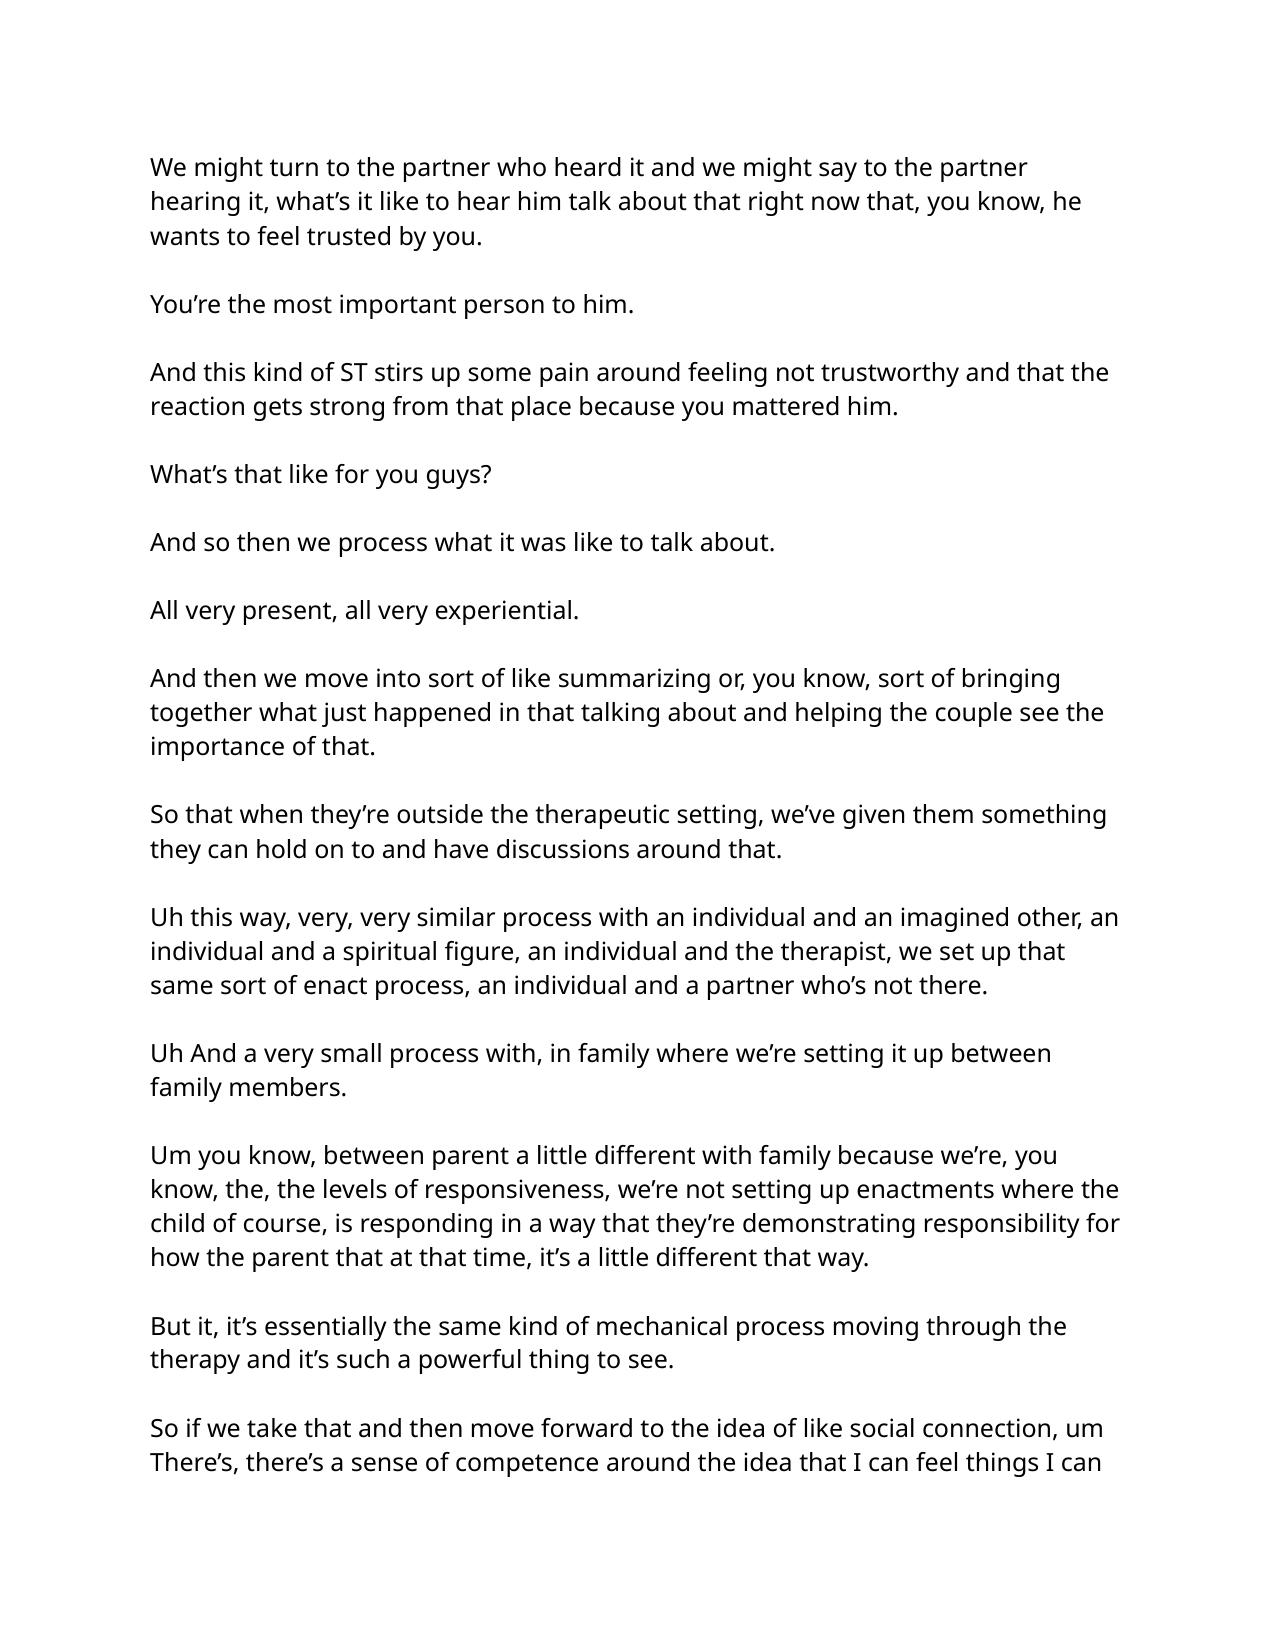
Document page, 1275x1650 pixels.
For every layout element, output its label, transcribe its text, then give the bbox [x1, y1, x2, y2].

text And this kind of ST stirs up some pain around feeling not trustworthy and that the reaction gets strong from that place because you mattered him. [150, 354, 1125, 422]
text So that when they’re outside the therapeutic setting, we’ve given them something they can hold on to and have discussions around that. [150, 797, 1125, 865]
text Uh And a very small process with, in family where we’re setting it up between family members. [150, 1036, 1125, 1104]
text Um you know, between parent a little different with family because we’re, you know, the, the levels of responsiveness, we’re not setting up enactments where the child of course, is responding in a way that they’re demonstrating responsibility for how the parent that at that time, it’s a little different that way. [150, 1138, 1125, 1274]
text All very present, all very experiential. [150, 593, 1125, 627]
text And then we move into sort of like summarizing or, you know, sort of bringing together what just happened in that talking about and helping the couple see the importance of that. [150, 661, 1125, 763]
text You’re the most important person to him. [150, 286, 1125, 320]
text But it, it’s essentially the same kind of mechanical process moving through the therapy and it’s such a powerful thing to see. [150, 1308, 1125, 1376]
text What’s that like for you guys? [150, 457, 1125, 491]
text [150, 1410, 1125, 1478]
text Uh this way, very, very similar process with an individual and an imagined other, an individual and a spiritual figure, an individual and the therapist, we set up that same sort of enact process, an individual and a partner who’s not there. [150, 899, 1125, 1002]
text We might turn to the partner who heard it and we might say to the partner hearing it, what’s it like to hear him talk about that right now that, you know, he wants to feel trusted by you. [150, 150, 1125, 252]
text And so then we process what it was like to talk about. [150, 525, 1125, 559]
